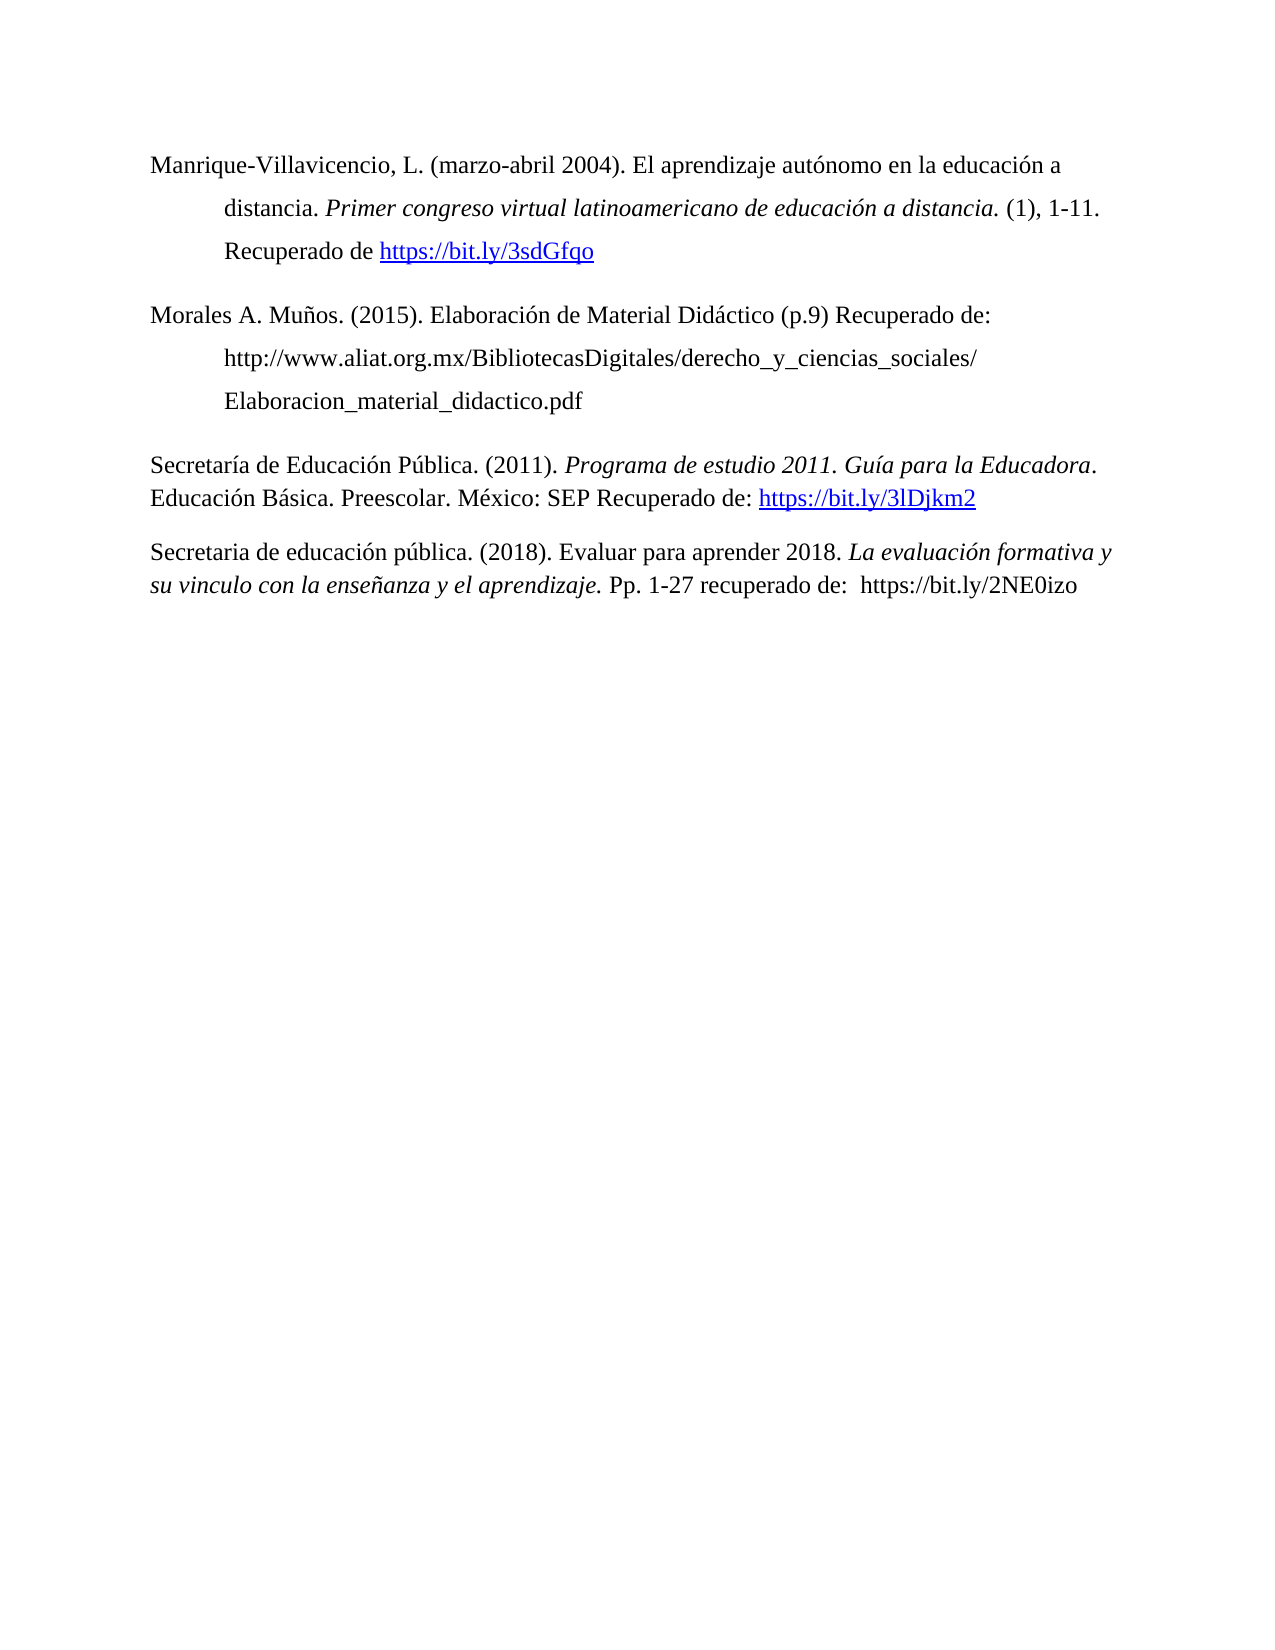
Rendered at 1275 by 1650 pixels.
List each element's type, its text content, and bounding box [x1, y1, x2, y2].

text Manrique-Villavicencio, L. (marzo-abril 2004). El aprendizaje autónomo en la educación a distancia. Primer congreso virtual latinoamericano de educación a distancia. (1), 1-11. Recuperado de https://bit.ly/3sdGfqo [150, 150, 1125, 265]
text Secretaria de educación pública. (2018). Evaluar para aprender 2018. La evaluación formativa y su vinculo con la enseñanza y el aprendizaje. Pp. 1-27 recuperado de: https://bit.ly/2NE0izo [150, 537, 1125, 599]
text Morales A. Muños. (2015). Elaboración de Material Didáctico (p.9) Recuperado de: http://www.aliat.org.mx/BibliotecasDigitales/derecho_y_ciencias_sociales/Elaboracion_material_didactico.pdf [150, 300, 1125, 415]
text Secretaría de Educación Pública. (2011). Programa de estudio 2011. Guía para la Educadora. Educación Básica. Preescolar. México: SEP Recuperado de: https://bit.ly/3lDjkm2 [150, 450, 1125, 512]
